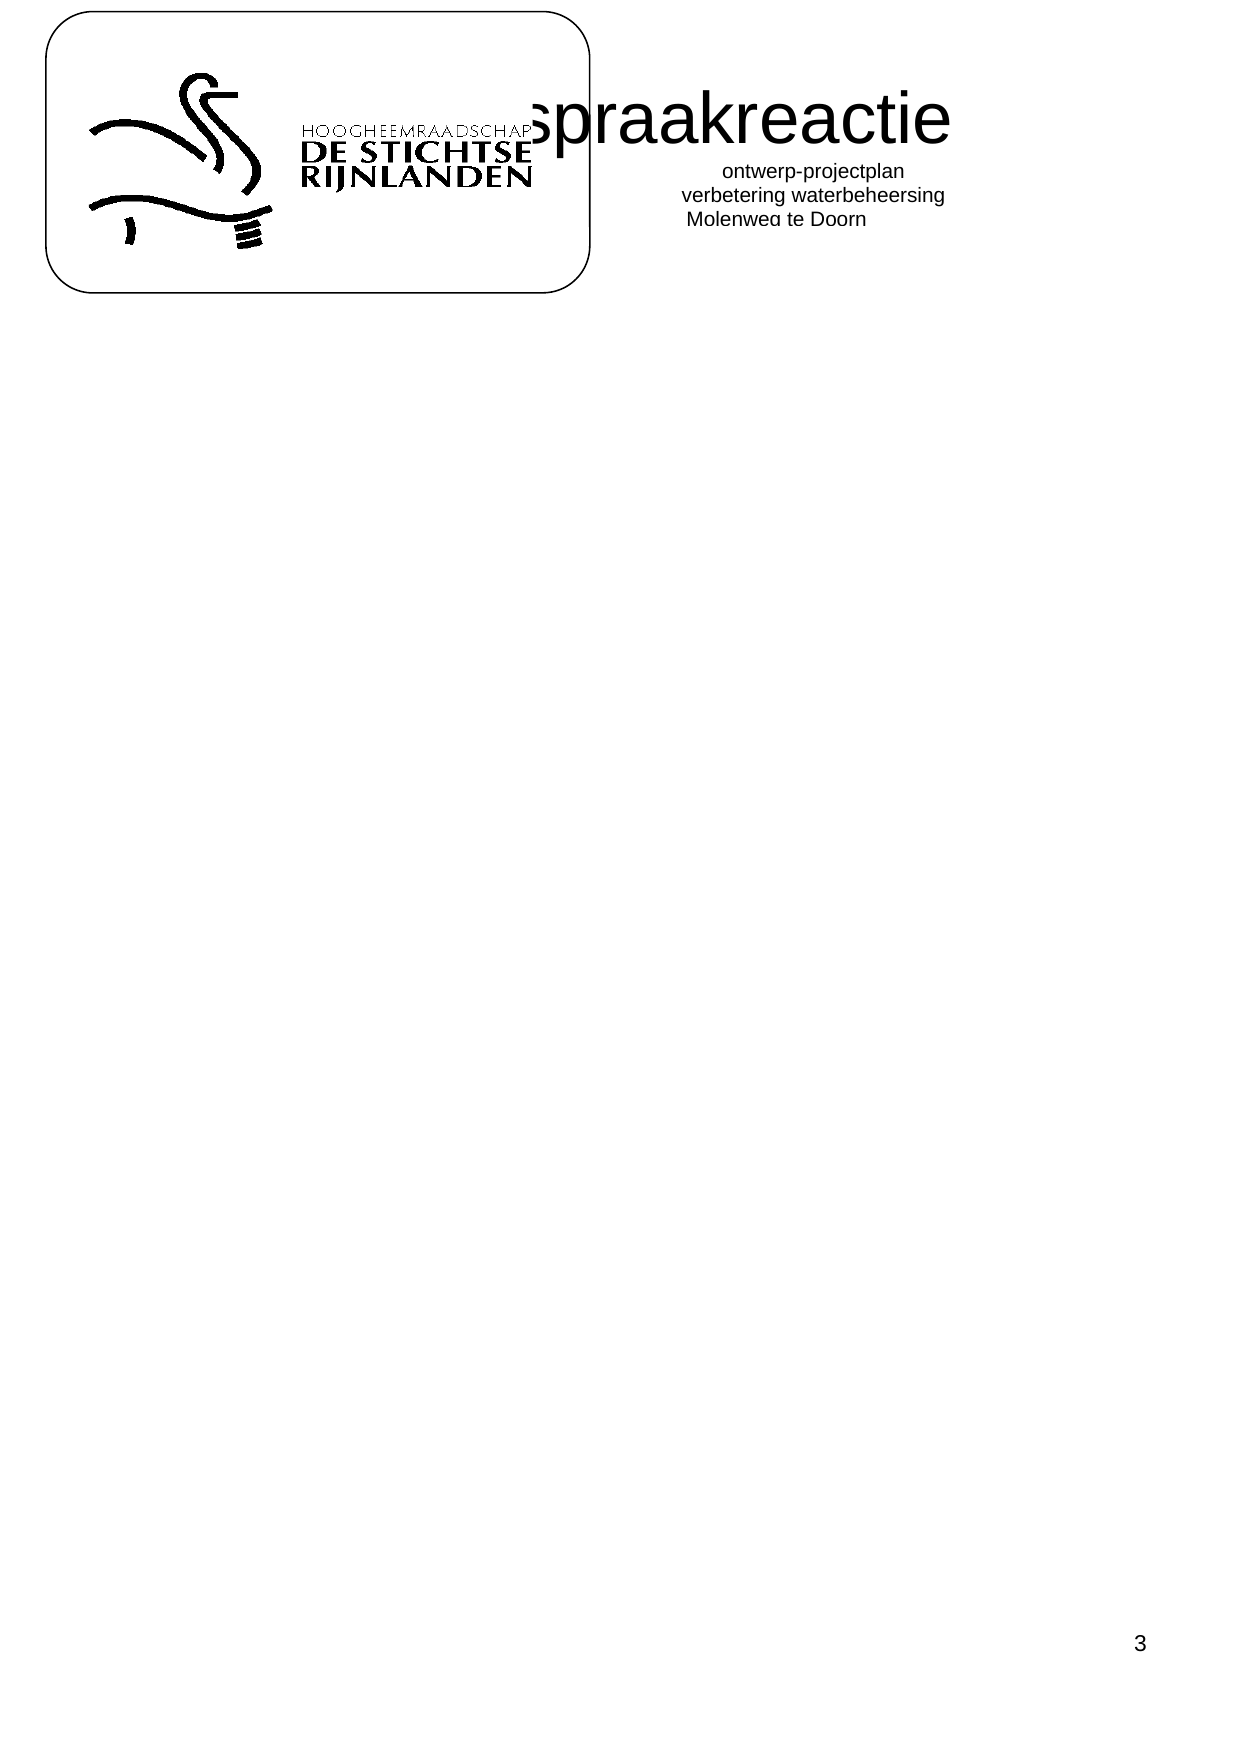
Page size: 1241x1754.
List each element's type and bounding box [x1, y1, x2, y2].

picture [88, 73, 533, 249]
